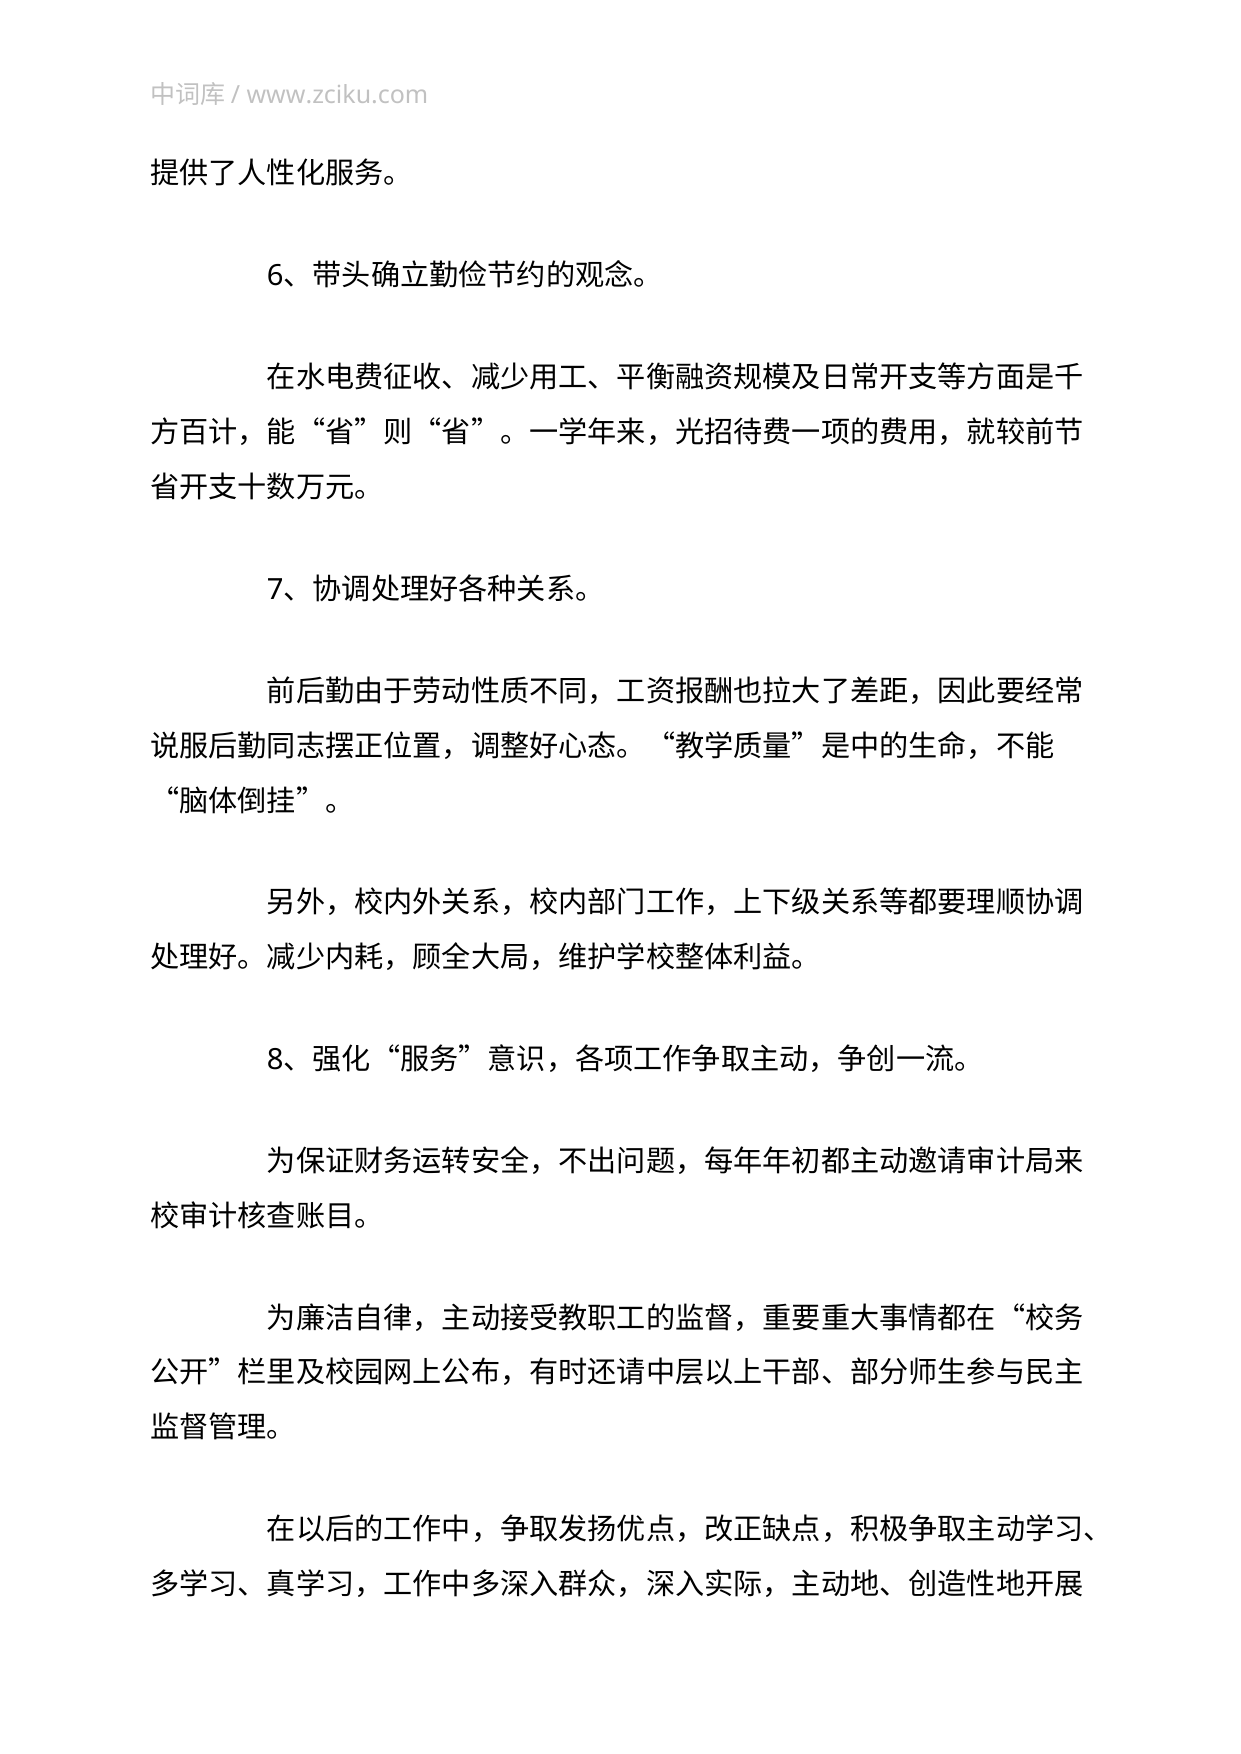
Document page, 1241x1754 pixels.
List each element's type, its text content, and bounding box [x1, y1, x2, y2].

text 在水电费征收、减少用工、平衡融资规模及日常开支等方面是千方百计，能“省”则“省”。一学年来，光招待费一项的费用，就较前节省开支十数万元。 [150, 354, 1090, 506]
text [150, 1506, 1090, 1603]
text 前后勤由于劳动性质不同，工资报酬也拉大了差距，因此要经常说服后勤同志摆正位置，调整好心态。“教学质量”是中的生命，不能“脑体倒挂”。 [150, 667, 1090, 819]
text 为廉洁自律，主动接受教职工的监督，重要重大事情都在“校务公开”栏里及校园网上公布，有时还请中层以上干部、部分师生参与民主监督管理。 [150, 1294, 1090, 1446]
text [150, 150, 1090, 192]
text 7、协调处理好各种关系。 [150, 565, 1090, 608]
text 为保证财务运转安全，不出问题，每年年初都主动邀请审计局来校审计核查账目。 [150, 1137, 1090, 1235]
text 6、带头确立勤俭节约的观念。 [150, 252, 1090, 294]
text 另外，校内外关系，校内部门工作，上下级关系等都要理顺协调处理好。减少内耗，顾全大局，维护学校整体利益。 [150, 879, 1090, 976]
text 8、强化“服务”意识，各项工作争取主动，争创一流。 [150, 1036, 1090, 1078]
